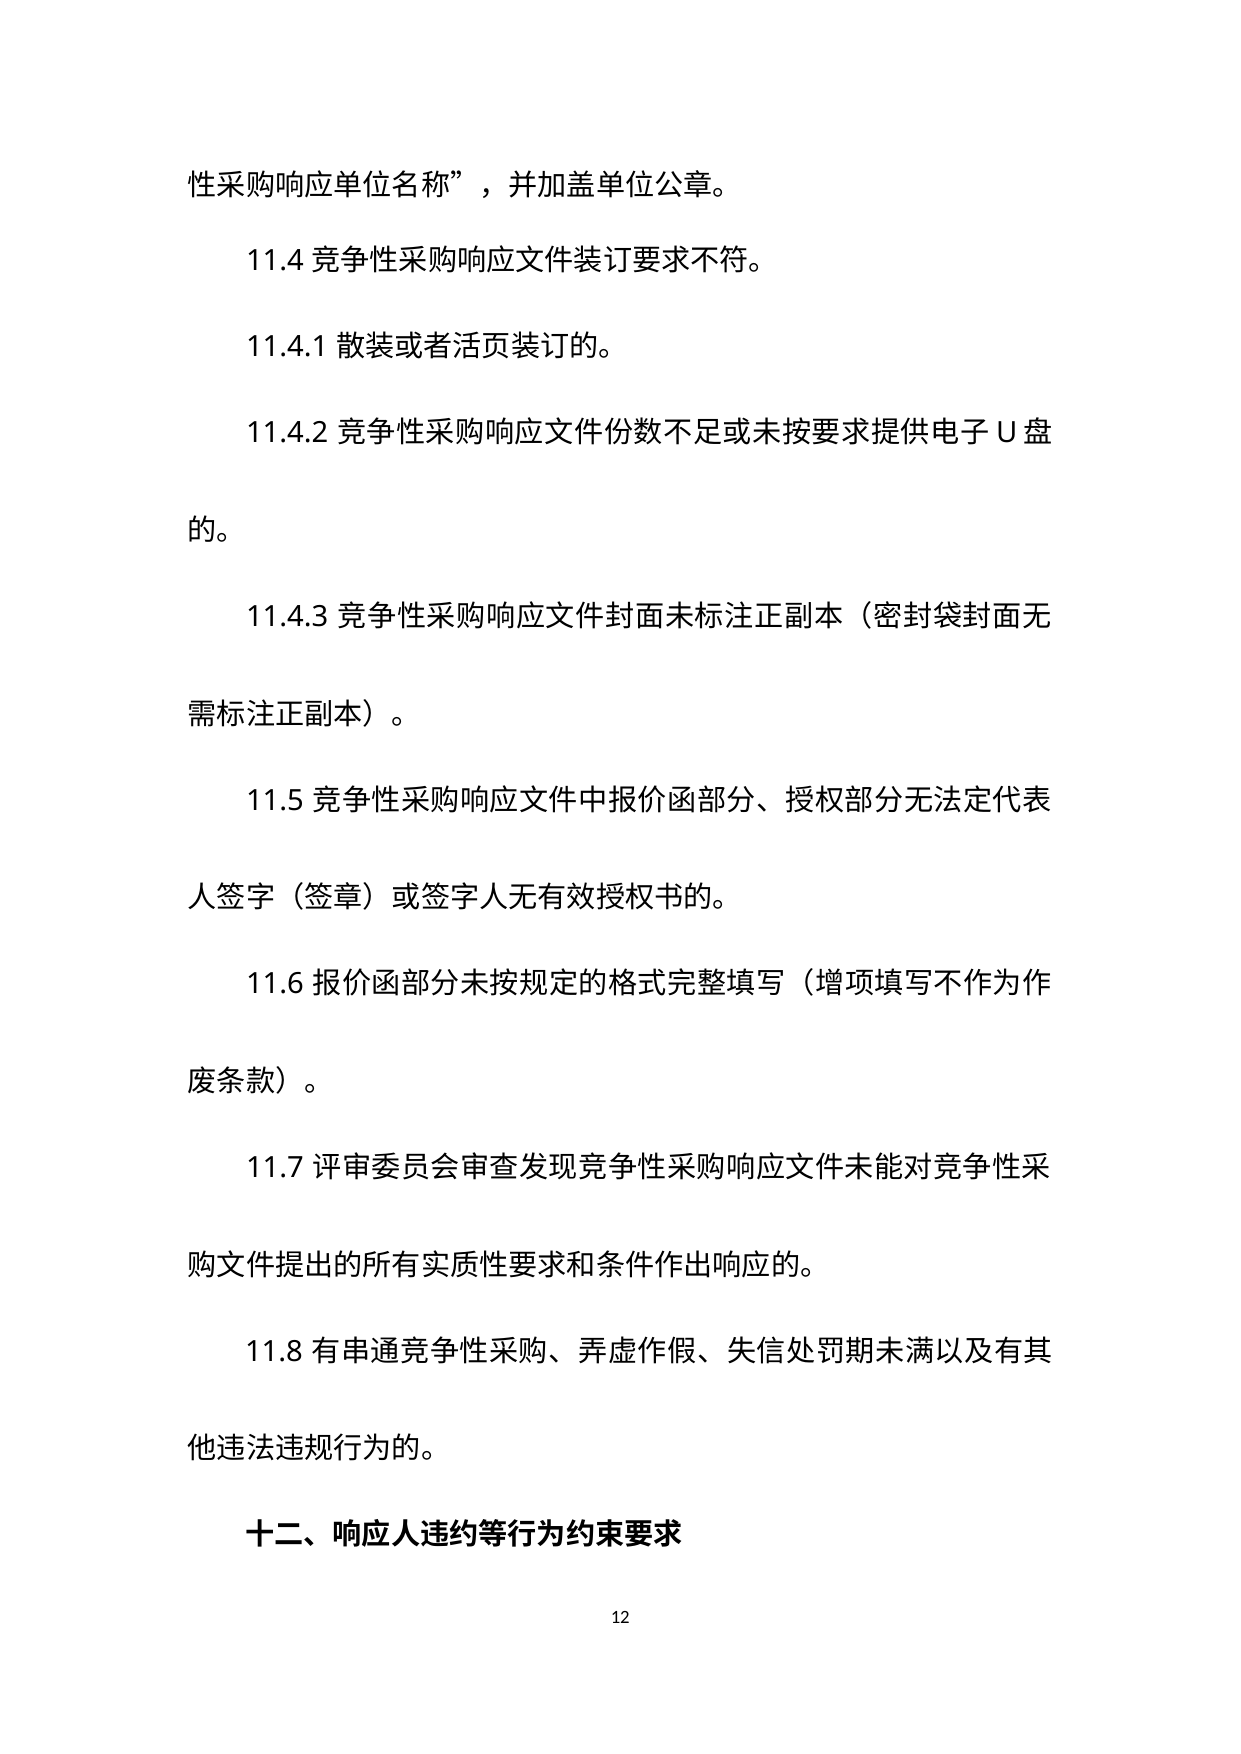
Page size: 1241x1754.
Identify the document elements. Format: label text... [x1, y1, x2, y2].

text 11.8 有串通竞争性采购、弄虚作假、失信处罚期未满以及有其他违法违规行为的。 [187, 1316, 1053, 1478]
text 11.6 报价函部分未按规定的格式完整填写（增项填写不作为作废条款）。 [187, 949, 1053, 1111]
text 11.7 评审委员会审查发现竞争性采购响应文件未能对竞争性采购文件提出的所有实质性要求和条件作出响应的。 [187, 1132, 1053, 1295]
text 十二、响应人违约等行为约束要求 [187, 1499, 1053, 1564]
text 11.4.3 竞争性采购响应文件封面未标注正副本（密封袋封面无需标注正副本）。 [187, 581, 1053, 744]
text 11.4 竞争性采购响应文件装订要求不符。 [187, 225, 1053, 290]
text 11.4.2 竞争性采购响应文件份数不足或未按要求提供电子U盘的。 [187, 398, 1053, 560]
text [187, 162, 1053, 204]
text 11.5 竞争性采购响应文件中报价函部分、授权部分无法定代表人签字（签章）或签字人无有效授权书的。 [187, 765, 1053, 927]
text 11.4.1 散装或者活页装订的。 [187, 312, 1053, 377]
